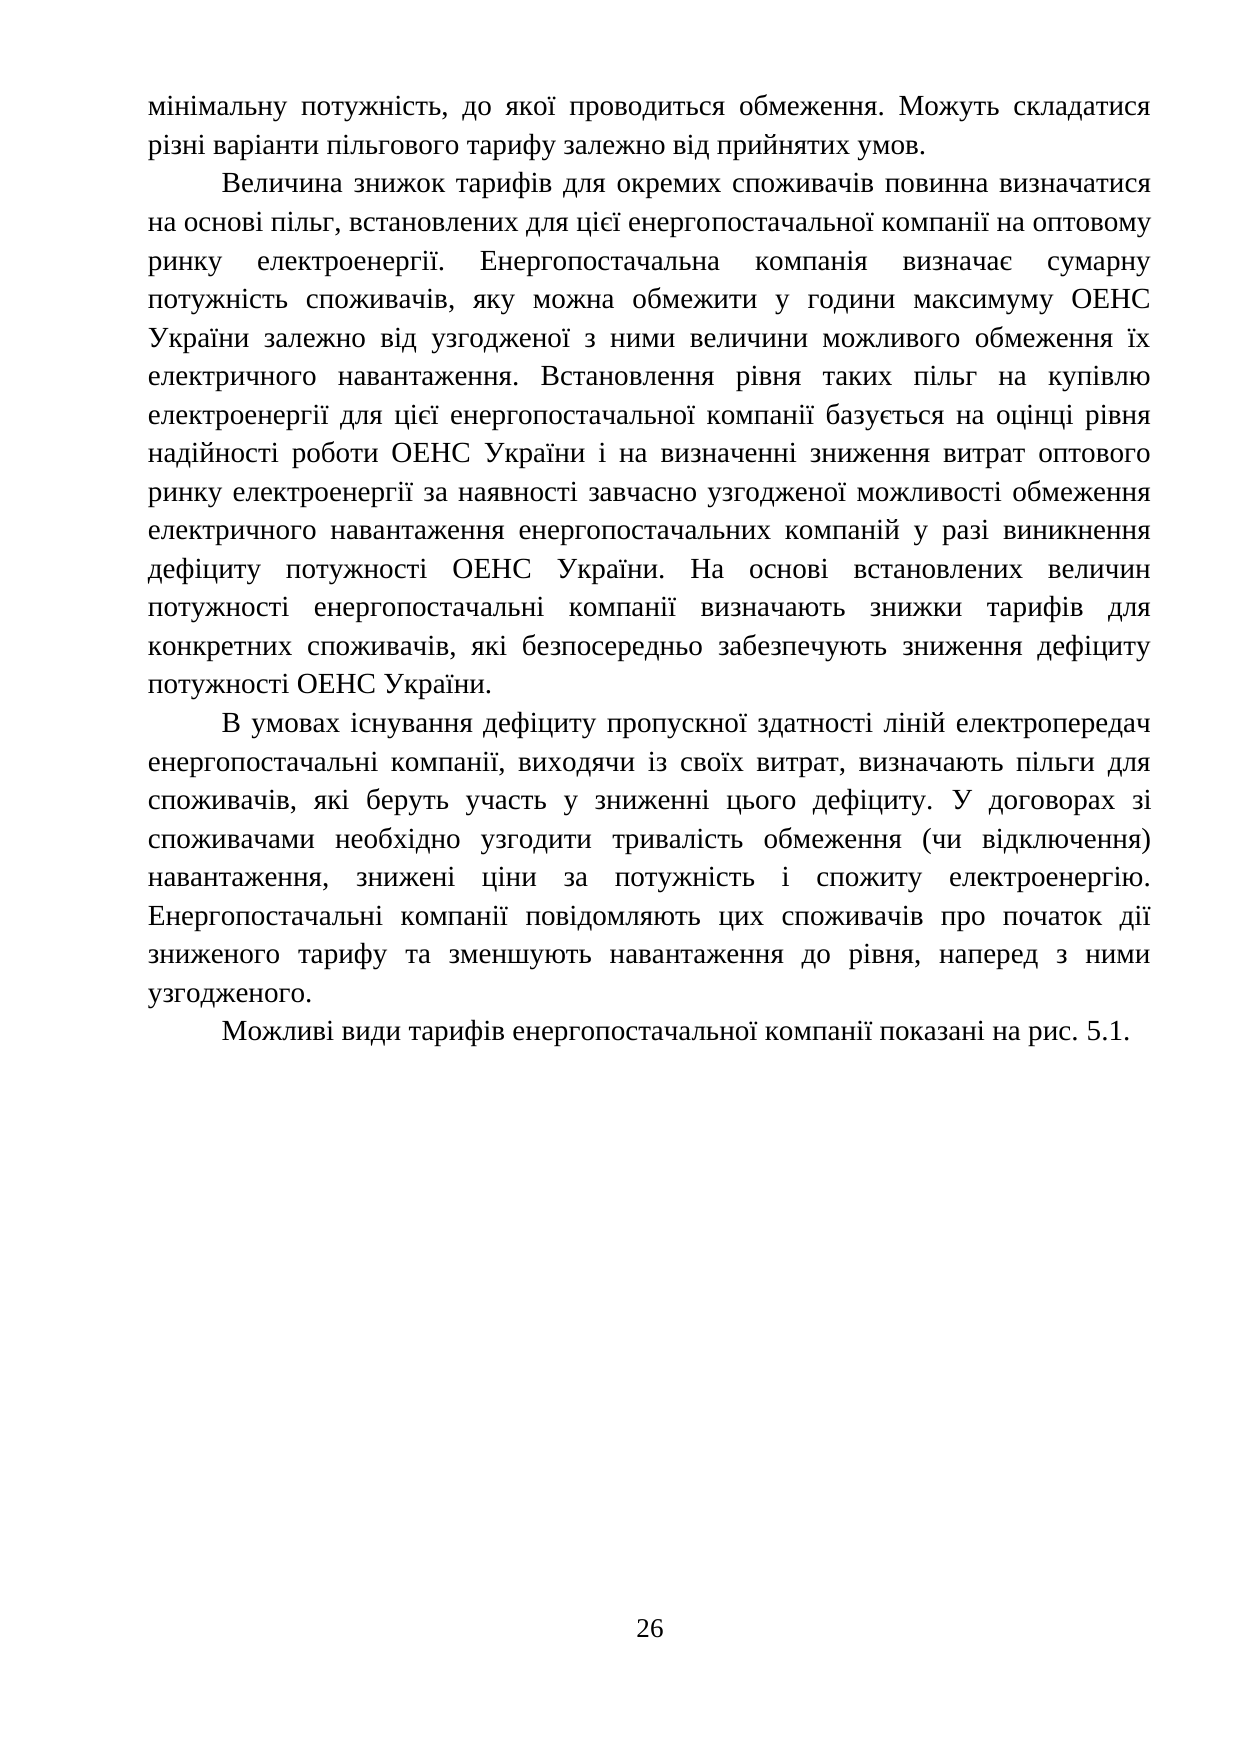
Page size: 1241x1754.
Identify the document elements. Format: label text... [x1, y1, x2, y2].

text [148, 88, 1152, 161]
text Можливі види тарифів енергопостачальної компанії показані на рис. 5.1. [148, 1013, 1152, 1047]
text Величина знижок тарифів для окремих споживачів повинна визначатися на основі пільг, встановлених для цієї енергопостачальної компанії на оптовому ринку електроенергії. Енергопостачальна компанія визначає сумарну потужність споживачів, яку можна обмежити у години максимуму ОЕНС України залежно від узгодженої з ними величини можливого обмеження їх електричного навантаження. Встановлення рівня таких пільг на купівлю електроенергії для цієї енергопостачальної компанії базується на оцінці рівня надійності роботи ОЕНС України і на визначенні зниження витрат оптового ринку електроенергії за наявності завчасно узгодженої можливості обмеження електричного навантаження енергопостачальних компаній у разі виникнення дефіциту потужності ОЕНС України. На основі встановлених величин потужності енергопостачальні компанії визначають знижки тарифів для конкретних споживачів, які безпосередньо забезпечують зниження дефіциту потужності ОЕНС України. [148, 166, 1152, 700]
text В умовах існування дефіциту пропускної здатності ліній електропередач енергопостачальні компанії, виходячи із своїх витрат, визначають пільги для споживачів, які беруть участь у зниженні цього дефіциту. У договорах зі споживачами необхідно узгодити тривалість обмеження (чи відключення) навантаження, знижені ціни за потужність і спожиту електроенергію. Енергопостачальні компанії повідомляють цих споживачів про початок дії зниженого тарифу та зменшують навантаження до рівня, наперед з ними узгодженого. [148, 705, 1152, 1008]
